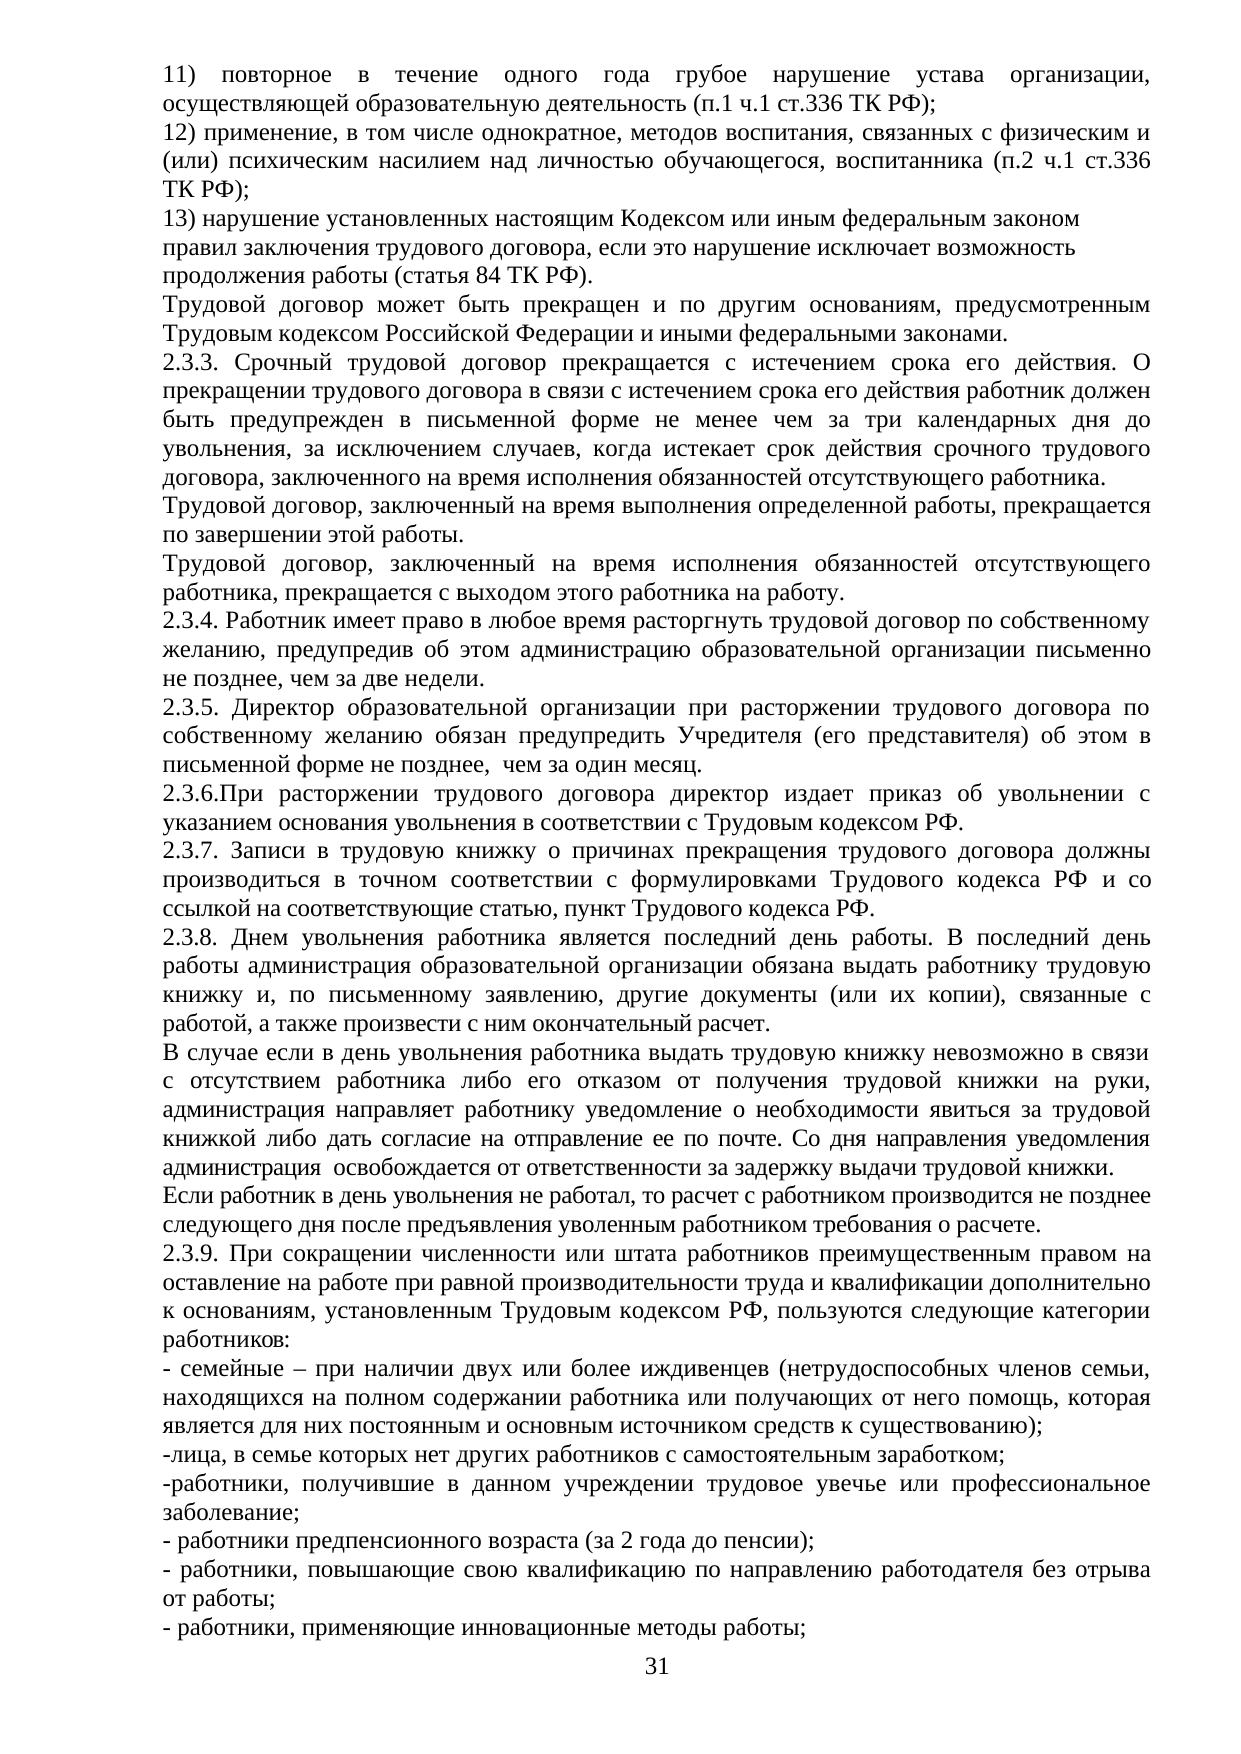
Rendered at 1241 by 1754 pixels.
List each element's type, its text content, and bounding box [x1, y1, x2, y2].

text 2.3.7. Записи в трудовую книжку о причинах прекращения трудового договора должны производиться в точном соответствии с формулировками Трудового кодекса РФ и со ссылкой на соответствующие статью, пункт Трудового кодекса РФ. [162, 835, 1152, 922]
text 2.3.3. Срочный трудовой договор прекращается с истечением срока его действия. О прекращении трудового договора в связи с истечением срока его действия работник должен быть предупрежден в письменной форме не менее чем за три календарных дня до увольнения, за исключением случаев, когда истекает срок действия срочного трудового договора, заключенного на время исполнения обязанностей отсутствующего работника. [162, 347, 1152, 490]
text 12) применение, в том числе однократное, методов воспитания, связанных с физическим и (или) психическим насилием над личностью обучающегося, воспитанника (п.2 ч.1 ст.336 ТК РФ); [162, 117, 1152, 203]
text 2.3.9. При сокращении численности или штата работников преимущественным правом на оставление на работе при равной производительности труда и квалификации дополнительно к основаниям, установленным Трудовым кодексом РФ, пользуются следующие категории работников: [162, 1238, 1152, 1353]
text - семейные – при наличии двух или более иждивенцев (нетрудоспособных членов семьи, находящихся на полном содержании работника или получающих от него помощь, которая является для них постоянным и основным источником средств к существованию); [162, 1353, 1152, 1439]
text - работники предпенсионного возраста (за 2 года до пенсии); [162, 1525, 1152, 1554]
text Трудовой договор, заключенный на время выполнения определенной работы, прекращается по завершении этой работы. [162, 490, 1152, 548]
text -работники, получившие в данном учреждении трудовое увечье или профессиональное заболевание; [162, 1468, 1152, 1525]
text Если работник в день увольнения не работал, то расчет с работником производится не позднее следующего дня после предъявления уволенным работником требования о расчете. [162, 1180, 1151, 1238]
text 13) нарушение установленных настоящим Кодексом или иным федеральным законом правил заключения трудового договора, если это нарушение исключает возможность продолжения работы (статья 84 ТК РФ). [162, 203, 1152, 289]
text - работники, применяющие инновационные методы работы; [162, 1612, 1152, 1640]
text 2.3.8. Днем увольнения работника является последний день работы. В последний день работы администрация образовательной организации обязана выдать работнику трудовую книжку и, по письменному заявлению, другие документы (или их копии), связанные с работой, а также произвести с ним окончательный расчет. [162, 922, 1152, 1037]
text В случае если в день увольнения работника выдать трудовую книжку невозможно в связи с отсутствием работника либо его отказом от получения трудовой книжки на руки, администрация направляет работнику уведомление о необходимости явиться за трудовой книжкой либо дать согласие на отправление ее по почте. Со дня направления уведомления администрация освобождается от ответственности за задержку выдачи трудовой книжки. [162, 1037, 1151, 1180]
text 2.3.4. Работник имеет право в любое время расторгнуть трудовой договор по собственному желанию, предупредив об этом администрацию образовательной организации письменно не позднее, чем за две недели. [162, 605, 1152, 692]
text Трудовой договор может быть прекращен и по другим основаниям, предусмотренным Трудовым кодексом Российской Федерации и иными федеральными законами. [162, 289, 1152, 347]
text 2.3.6.При расторжении трудового договора директор издает приказ об увольнении с указанием основания увольнения в соответствии с Трудовым кодексом РФ. [162, 778, 1152, 835]
text - работники, повышающие свою квалификацию по направлению работодателя без отрыва от работы; [162, 1554, 1152, 1612]
text 2.3.5. Директор образовательной организации при расторжении трудового договора по собственному желанию обязан предупредить Учредителя (его представителя) об этом в письменной форме не позднее, чем за один месяц. [162, 692, 1152, 778]
text -лица, в семье которых нет других работников с самостоятельным заработком; [162, 1439, 1152, 1468]
text Трудовой договор, заключенный на время исполнения обязанностей отсутствующего работника, прекращается с выходом этого работника на работу. [162, 548, 1152, 605]
text 11) повторное в течение одного года грубое нарушение устава организации, осуществляющей образовательную деятельность (п.1 ч.1 ст.336 ТК РФ); [162, 59, 1152, 117]
